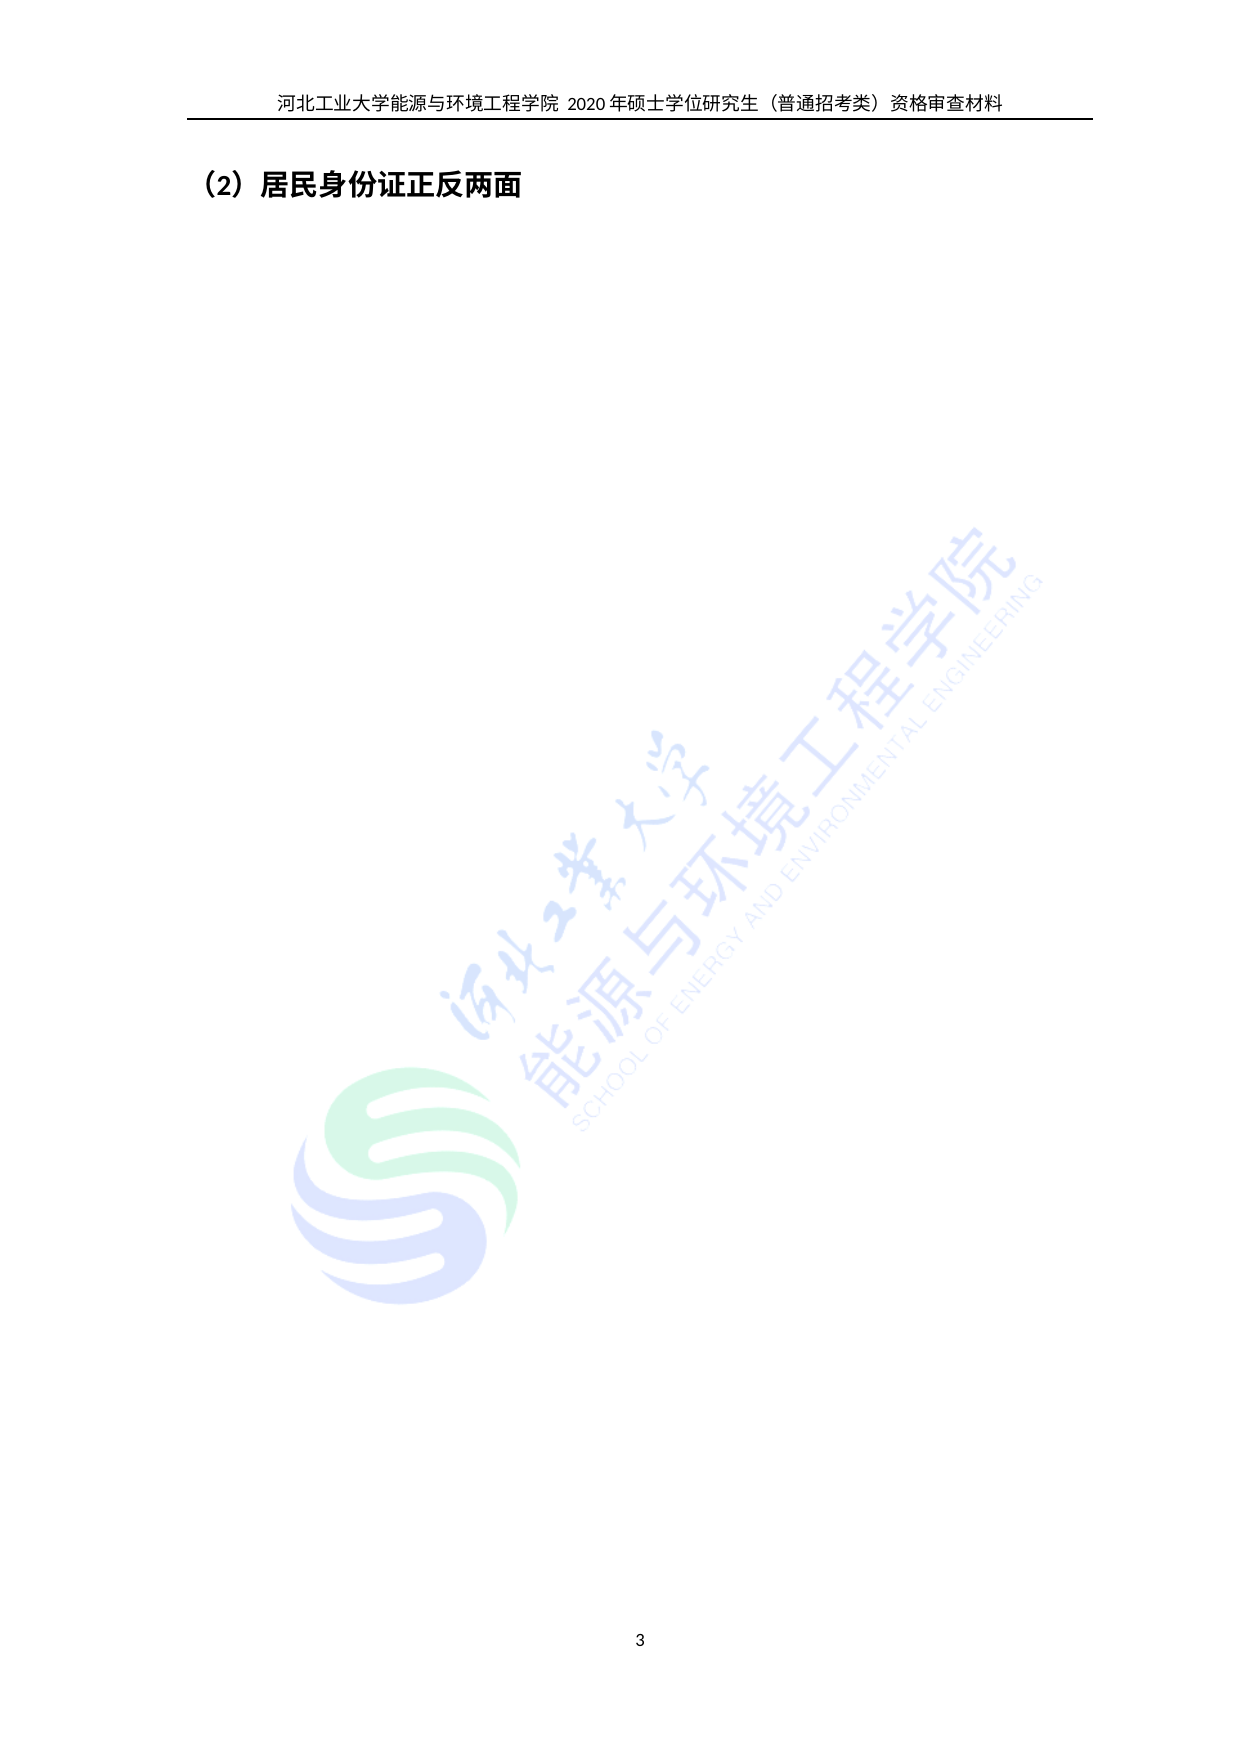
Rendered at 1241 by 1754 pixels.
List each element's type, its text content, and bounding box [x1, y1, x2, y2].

text （2）居民身份证正反两面 [187, 162, 1093, 204]
